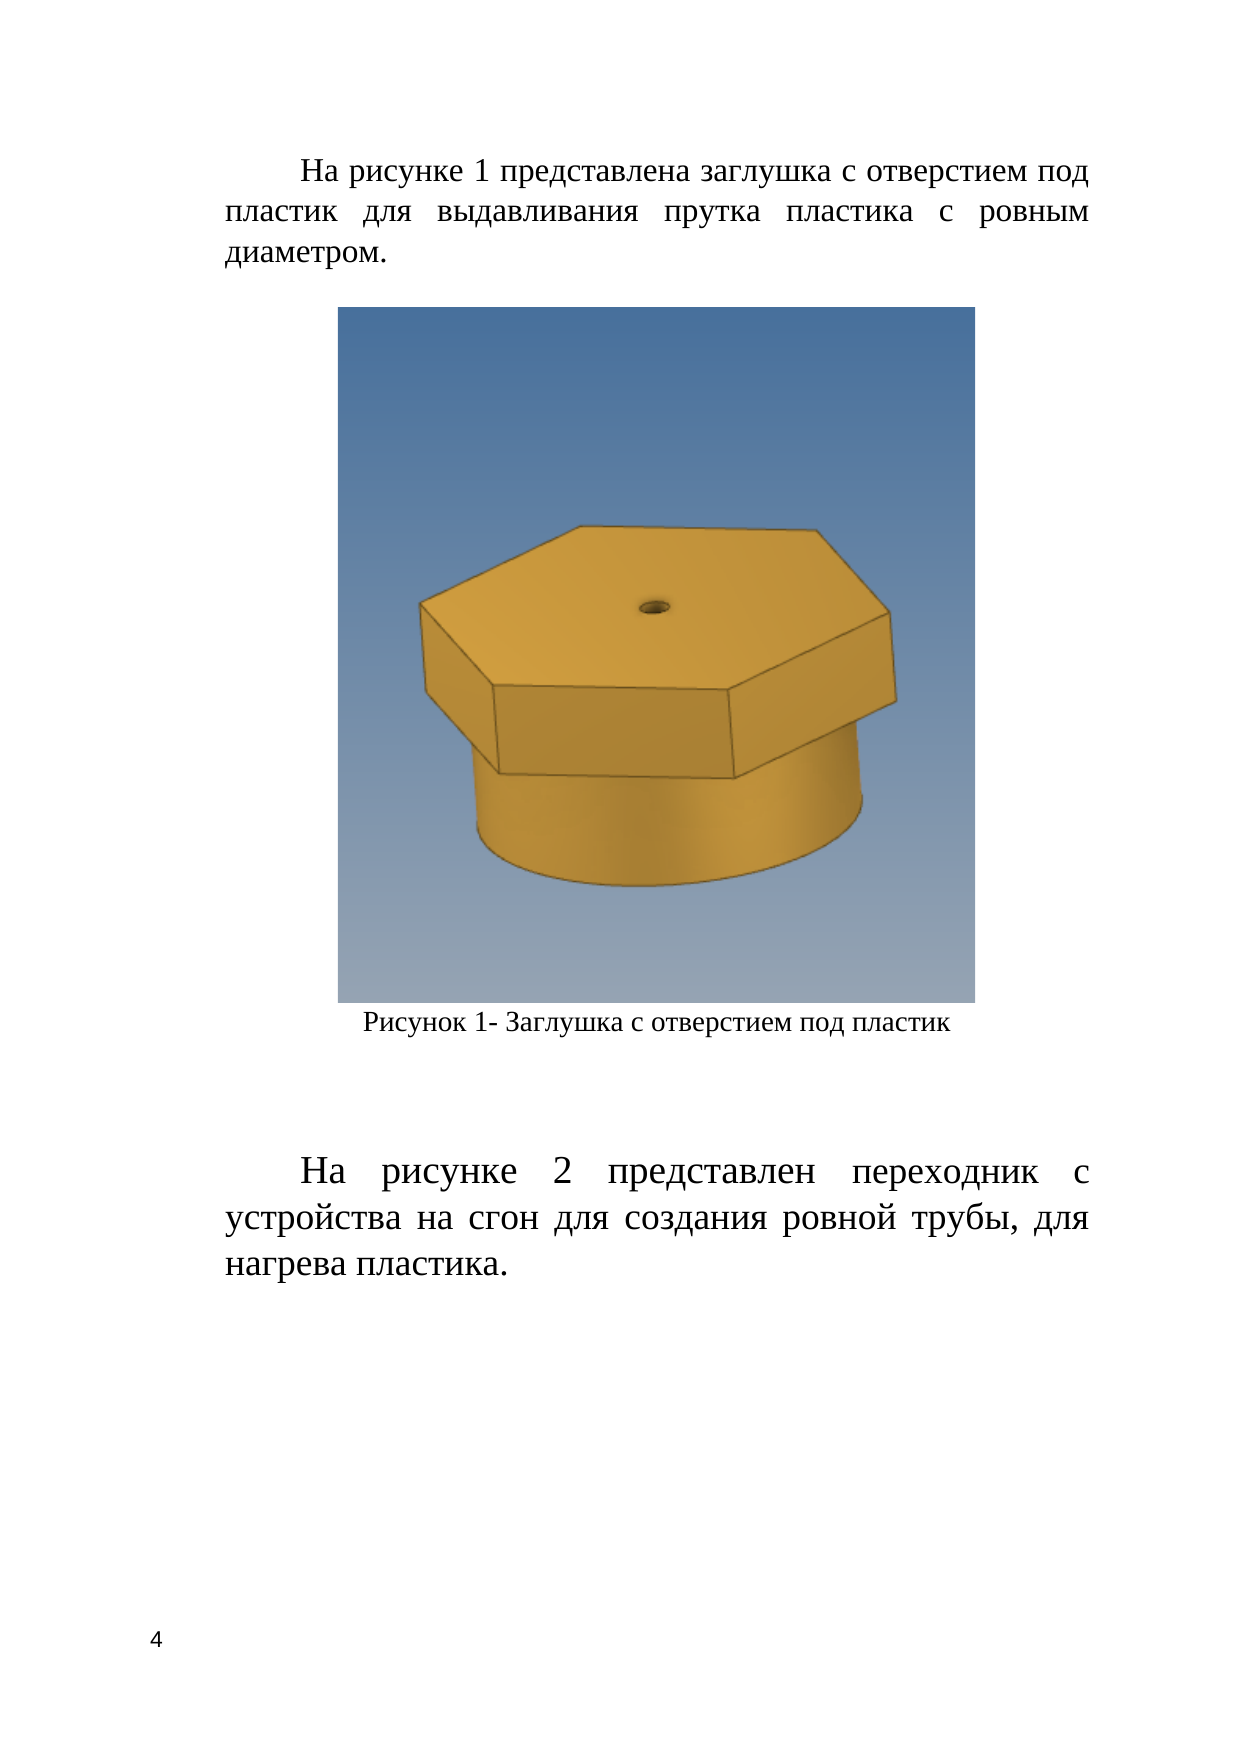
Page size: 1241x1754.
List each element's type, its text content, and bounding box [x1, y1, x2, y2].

picture [337, 307, 976, 1003]
text Рисунок 1- Заглушка с отверстием под пластик [150, 1004, 1090, 1038]
text На рисунке 1 представлена заглушка с отверстием под пластик для выдавливания прутка пластика с ровным диаметром. [225, 150, 1090, 269]
text На рисунке 2 представлен переходник с устройства на сгон для создания ровной трубы, для нагрева пластика. [225, 1146, 1090, 1283]
